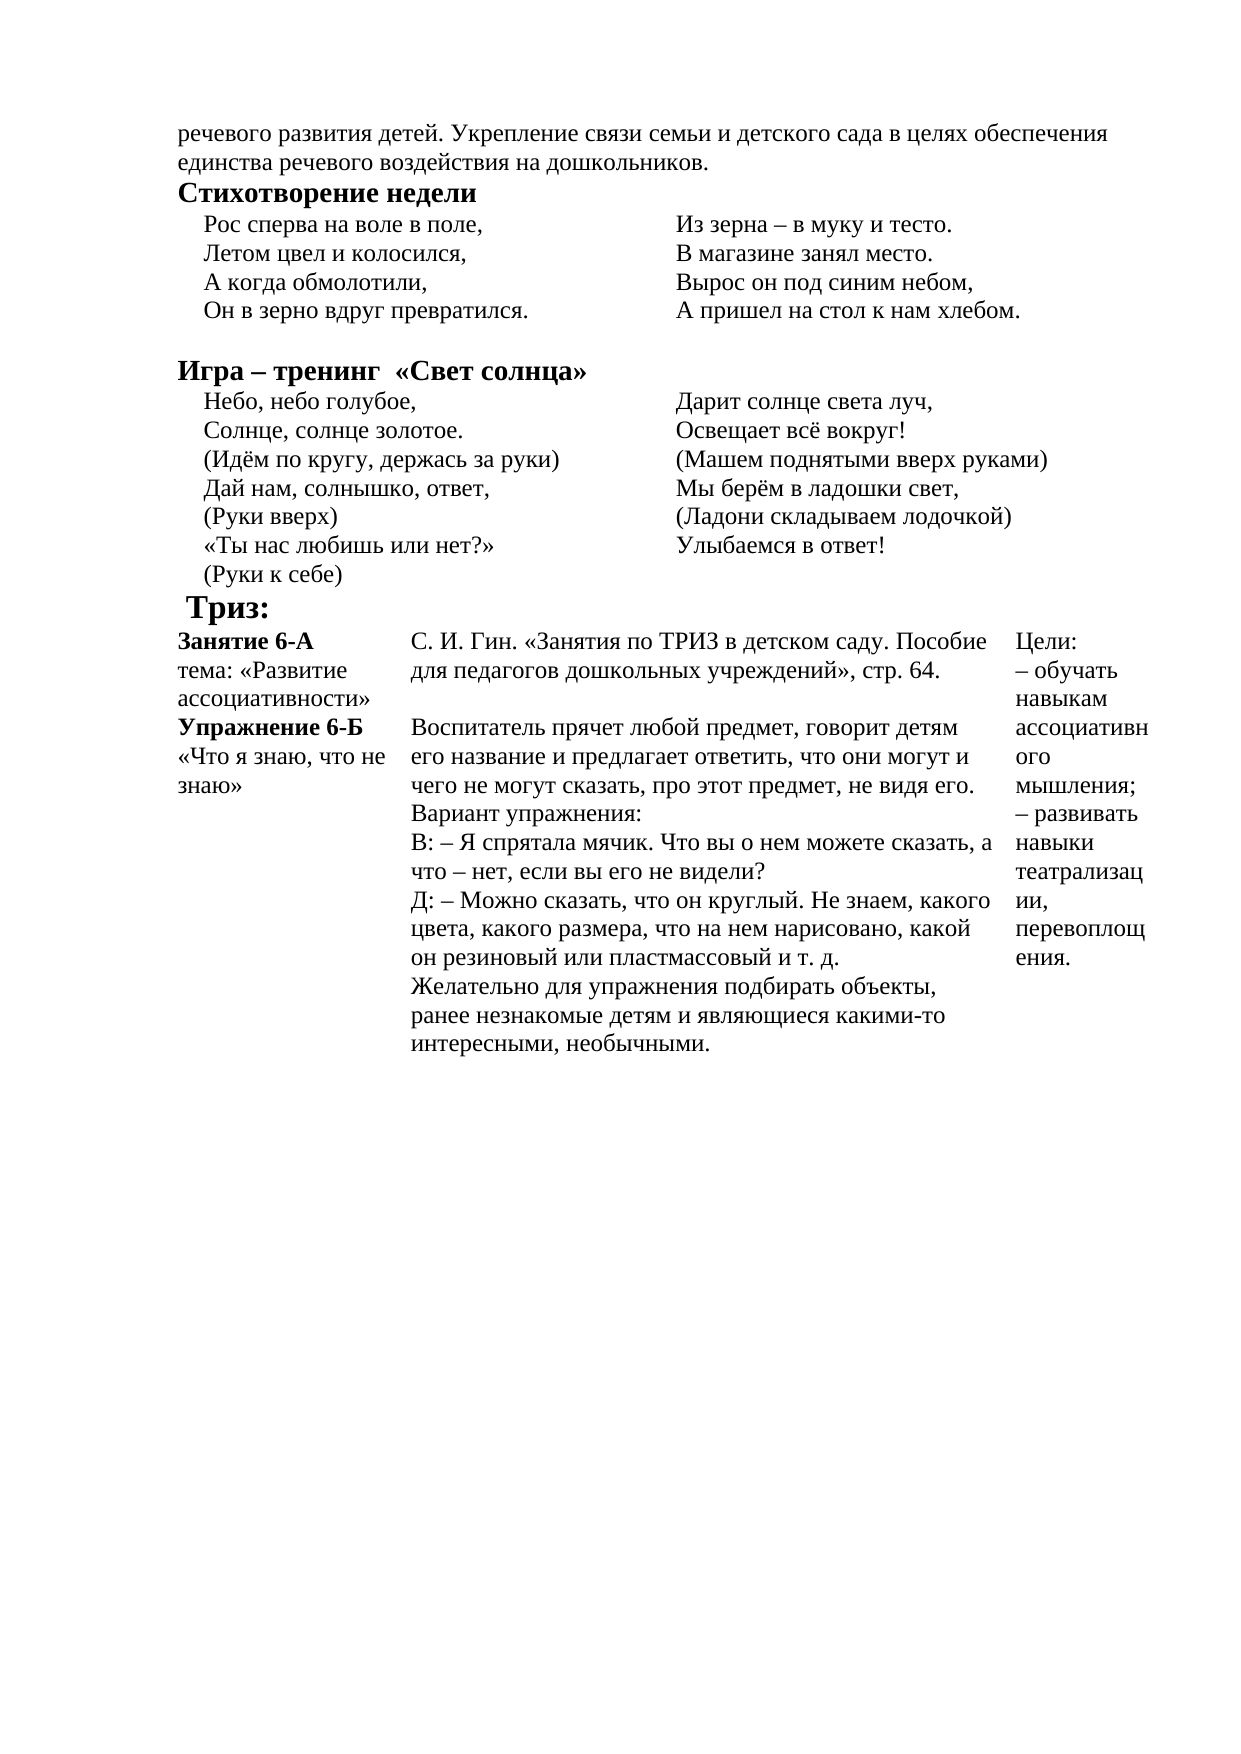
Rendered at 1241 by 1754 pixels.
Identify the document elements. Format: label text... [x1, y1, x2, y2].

text Игра – тренинг «Свет солнца» [177, 353, 1152, 386]
table_header С. И. Гин. «Занятия по ТРИЗ в детском саду. Пособие для педагогов дошкольных учреждений», стр. 64. Воспитатель прячет любой предмет, говорит детям его название и предлагает ответить, что они могут и чего не могут сказать, про этот предмет, не видя его. Вариант упражнения: В: – Я спрятала мячик. Что вы о нем можете сказать, а что – нет, если вы его не видели? Д: – Можно сказать, что он круглый. Не знаем, какого цвета, какого размера, что на нем нарисовано, какой он резиновый или пластмассовый и т. д. Желательно для упражнения подбирать объекты, ранее незнакомые детям и являющиеся какими-то интересными, необычными. [399, 626, 1004, 1086]
table_header Рос сперва на воле в поле, Летом цвел и колосился, А когда обмолотили, Он в зерно вдруг превратился. [192, 209, 664, 353]
table_header Занятие 6-А тема: «Развитие ассоциативности» Упражнение 6-Б «Что я знаю, что не знаю» [166, 626, 399, 1086]
table_header Дарит солнце света луч, Освещает всё вокруг! (Машем поднятыми вверх руками) Мы берём в ладошки свет, (Ладони складываем лодочкой) Улыбаемся в ответ! [664, 386, 1093, 588]
text Триз: [177, 588, 1152, 626]
table_header Небо, небо голубое, Солнце, солнце золотое. (Идём по кругу, держась за руки) Дай нам, солнышко, ответ, (Руки вверх) «Ты нас любишь или нет?» (Руки к себе) [192, 386, 664, 588]
table_header Из зерна – в муку и тесто. В магазине занял место. Вырос он под синим небом, А пришел на стол к нам хлебом. [664, 209, 1093, 353]
text Стихотворение недели [177, 176, 1152, 209]
table_header Цели: – обучать навыкам ассоциативного мышления; – развивать навыки театрализации, перевоплощения. [1004, 626, 1163, 1086]
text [177, 118, 1152, 176]
